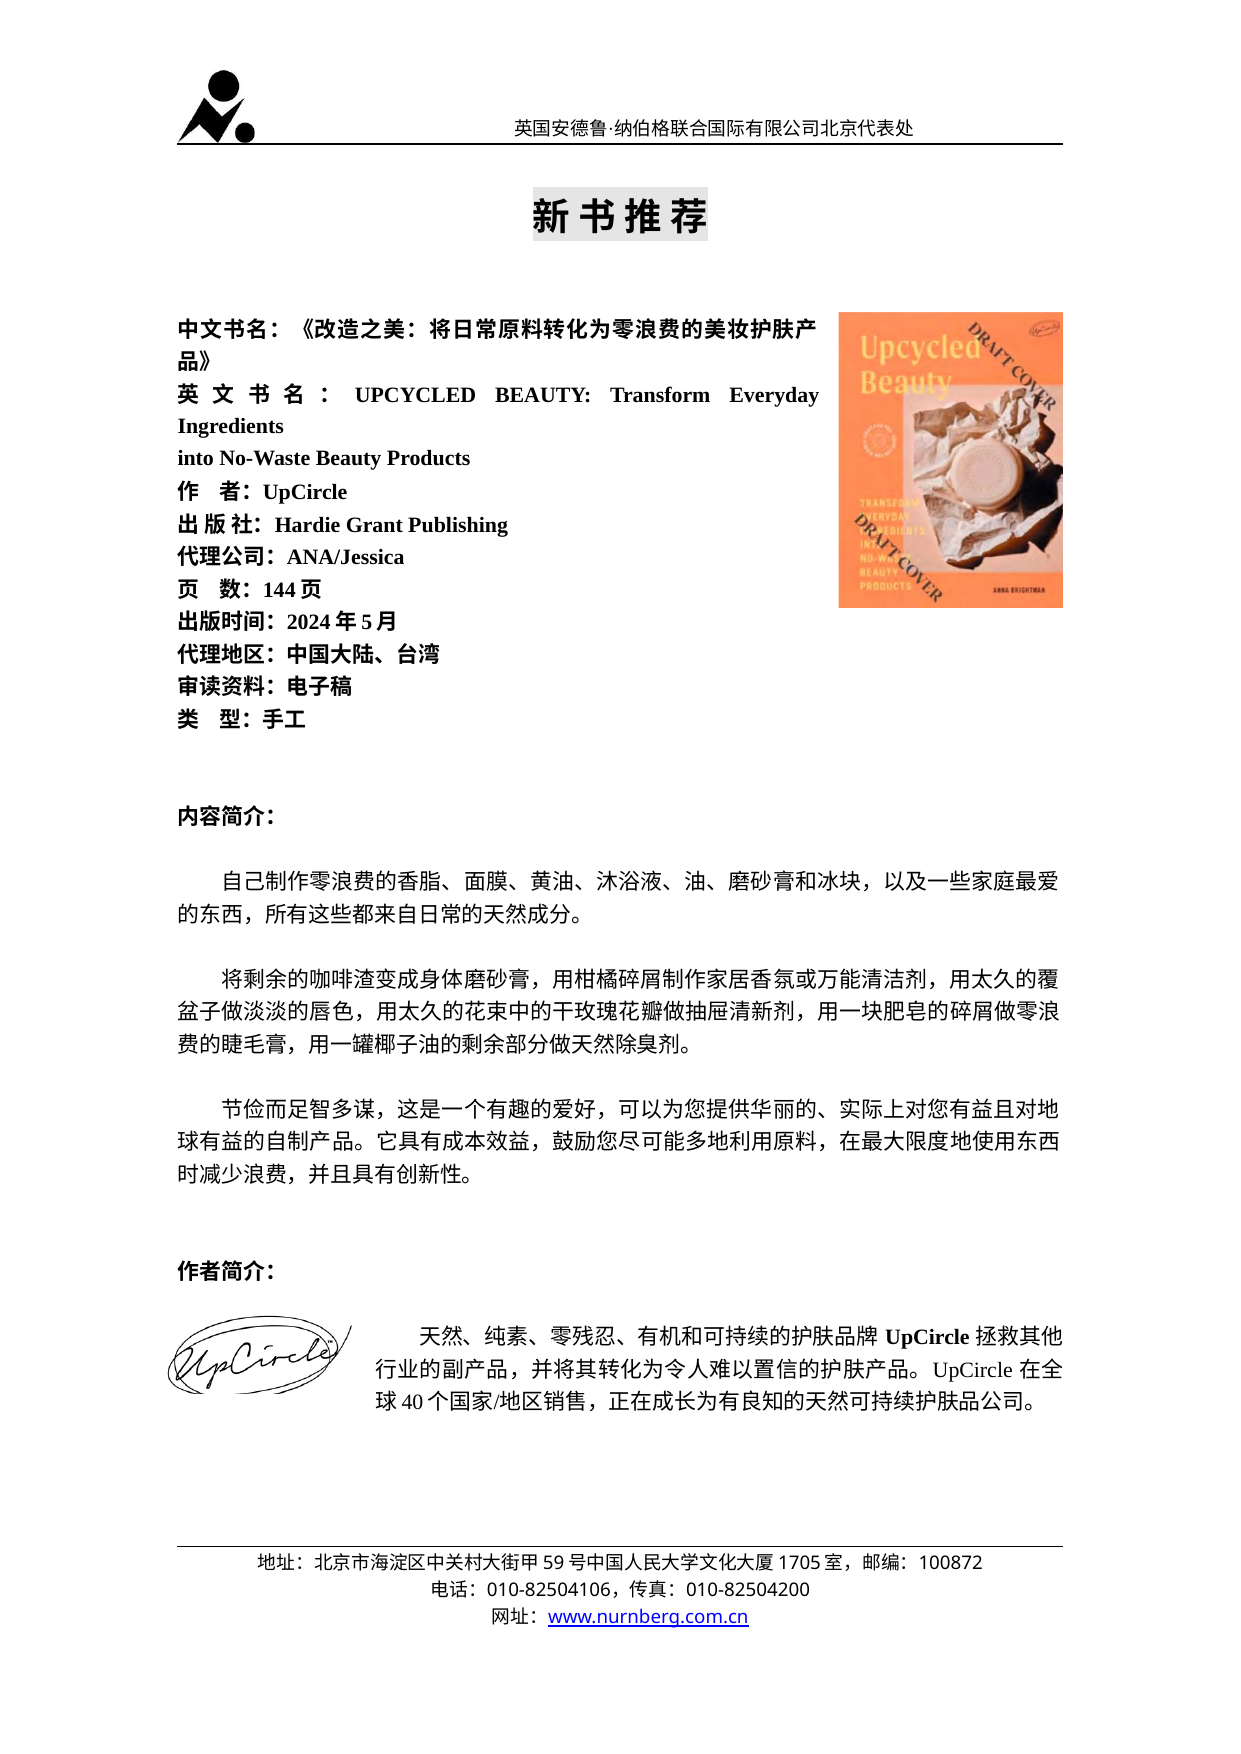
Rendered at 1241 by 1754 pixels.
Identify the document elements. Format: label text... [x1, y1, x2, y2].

picture [177, 70, 255, 143]
text 内容简介： [177, 799, 1063, 831]
text 英文书名：UPCYCLED BEAUTY: Transform Everyday Ingredients [177, 376, 838, 441]
text 作者简介： [177, 1254, 1063, 1286]
text 审读资料：电子稿 [177, 669, 1063, 701]
text 出 版 社：Hardie Grant Publishing [177, 506, 838, 539]
text 天然、纯素、零残忍、有机和可持续的护肤品牌 UpCircle 拯救其他行业的副产品，并将其转化为令人难以置信的护肤产品。UpCircle 在全球40个国家/地区销售，正在成长为有良知的天然可持续护肤品公司。 [177, 1319, 1063, 1416]
text 节俭而足智多谋，这是一个有趣的爱好，可以为您提供华丽的、实际上对您有益且对地球有益的自制产品。它具有成本效益，鼓励您尽可能多地利用原料，在最大限度地使用东西时减少浪费，并且具有创新性。 [177, 1091, 1063, 1189]
text 将剩余的咖啡渣变成身体磨砂膏，用柑橘碎屑制作家居香氛或万能清洁剂，用太久的覆盆子做淡淡的唇色，用太久的花束中的干玫瑰花瓣做抽屉清新剂，用一块肥皂的碎屑做零浪费的睫毛膏，用一罐椰子油的剩余部分做天然除臭剂。 [177, 961, 1063, 1059]
text into No-Waste Beauty Products [177, 441, 838, 474]
text 页 数：144页 [177, 571, 838, 604]
text 中文书名：《改造之美：将日常原料转化为零浪费的美妆护肤产品》 [177, 311, 1063, 376]
text 作 者：UpCircle [177, 474, 838, 506]
text 自己制作零浪费的香脂、面膜、黄油、沐浴液、油、磨砂膏和冰块，以及一些家庭最爱的东西，所有这些都来自日常的天然成分。 [177, 864, 1063, 929]
text 类 型：手工 [177, 701, 1063, 734]
text 出版时间：2024年5月 [177, 604, 1063, 636]
text 新 书 推 荐 [177, 181, 1063, 246]
text 代理公司：ANA/Jessica [177, 539, 838, 571]
text 代理地区：中国大陆、台湾 [177, 636, 1063, 669]
picture [838, 312, 1063, 608]
